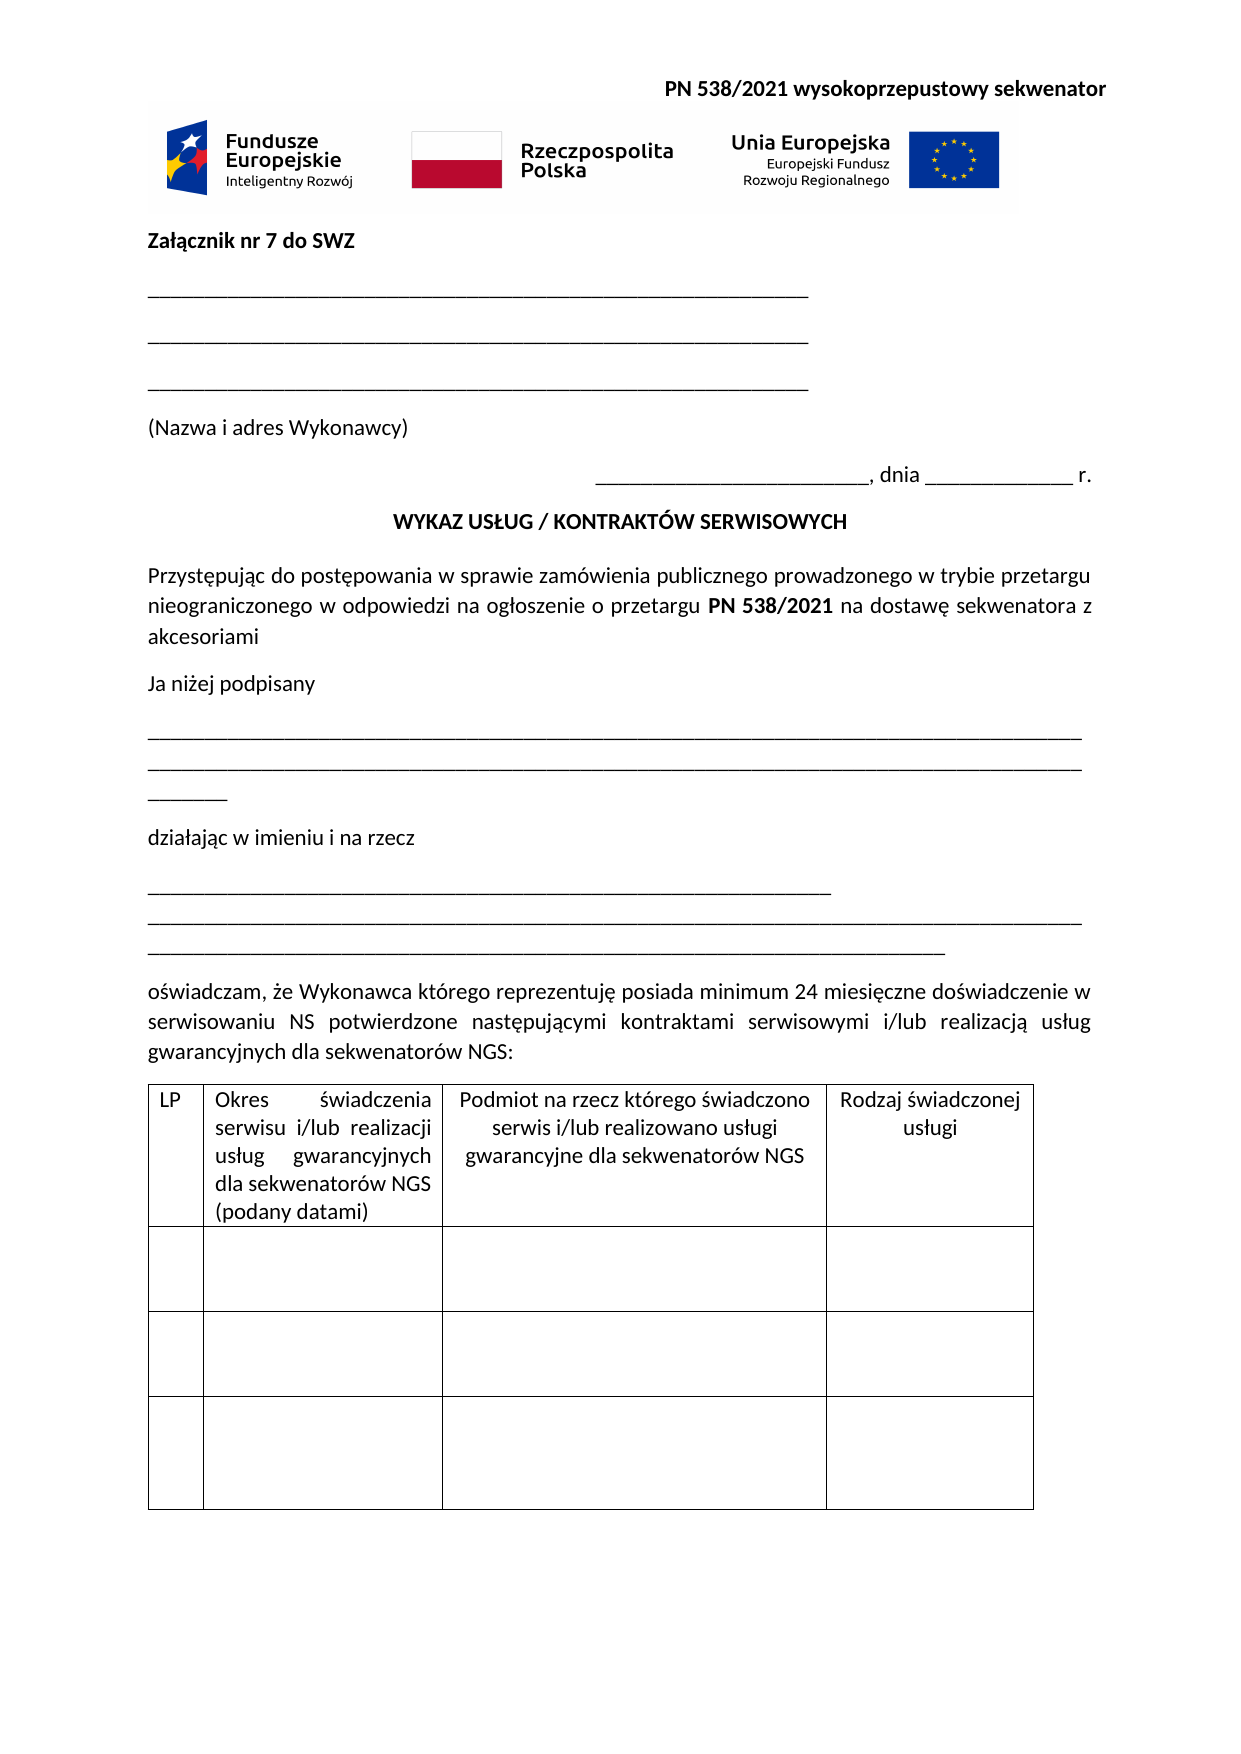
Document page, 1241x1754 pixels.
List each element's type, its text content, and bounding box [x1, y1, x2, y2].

table_cell [443, 1312, 826, 1396]
text WYKAZ USŁUG / KONTRAKTÓW SERWISOWYCH [148, 507, 1093, 535]
text oświadczam, że Wykonawca którego reprezentuję posiada minimum 24 miesięczne doświadczenie w serwisowaniu NS potwierdzone następującymi kontraktami serwisowymi i/lub realizacją usług gwarancyjnych dla sekwenatorów NGS: [148, 977, 1093, 1066]
text ________________________, dnia _____________ r. [148, 460, 1093, 488]
table_cell [149, 1312, 203, 1396]
table_cell [204, 1227, 442, 1311]
text __________________________________________________________ [148, 273, 1093, 301]
table_header Rodzaj świadczonej usługi [827, 1085, 1033, 1226]
table_cell [204, 1312, 442, 1396]
table_cell [204, 1397, 442, 1509]
text ____________________________________________________________ ________________________________________________________________________________________________________________________________________________________ [148, 870, 1093, 958]
table_cell [149, 1227, 203, 1311]
text Załącznik nr 7 do SWZ [148, 226, 1093, 254]
table_header Podmiot na rzecz którego świadczono serwis i/lub realizowano usługi gwarancyjne dla sekwenatorów NGS [443, 1085, 826, 1226]
table_cell [827, 1227, 1033, 1311]
table_header LP [149, 1085, 203, 1226]
text ___________________________________________________________________________________________________________________________________________________________________________ [148, 716, 1093, 804]
text __________________________________________________________ [148, 366, 1093, 394]
text (Nazwa i adres Wykonawcy) [148, 413, 1093, 441]
text __________________________________________________________ [148, 319, 1093, 347]
table_cell [149, 1397, 203, 1509]
table_cell [827, 1312, 1033, 1396]
table_cell [443, 1227, 826, 1311]
text Przystępując do postępowania w sprawie zamówienia publicznego prowadzonego w trybie przetargu nieograniczonego w odpowiedzi na ogłoszenie o przetargu PN 538/2021 na dostawę sekwenatora z akcesoriami [148, 561, 1093, 650]
table_header Okres świadczenia serwisu i/lub realizacji usług gwarancyjnych dla sekwenatorów NGS (podany datami) [204, 1085, 442, 1226]
text Ja niżej podpisany [148, 669, 1093, 697]
table_cell [827, 1397, 1033, 1509]
text działając w imieniu i na rzecz [148, 823, 1093, 851]
table_cell [443, 1397, 826, 1509]
picture [147, 101, 1019, 214]
